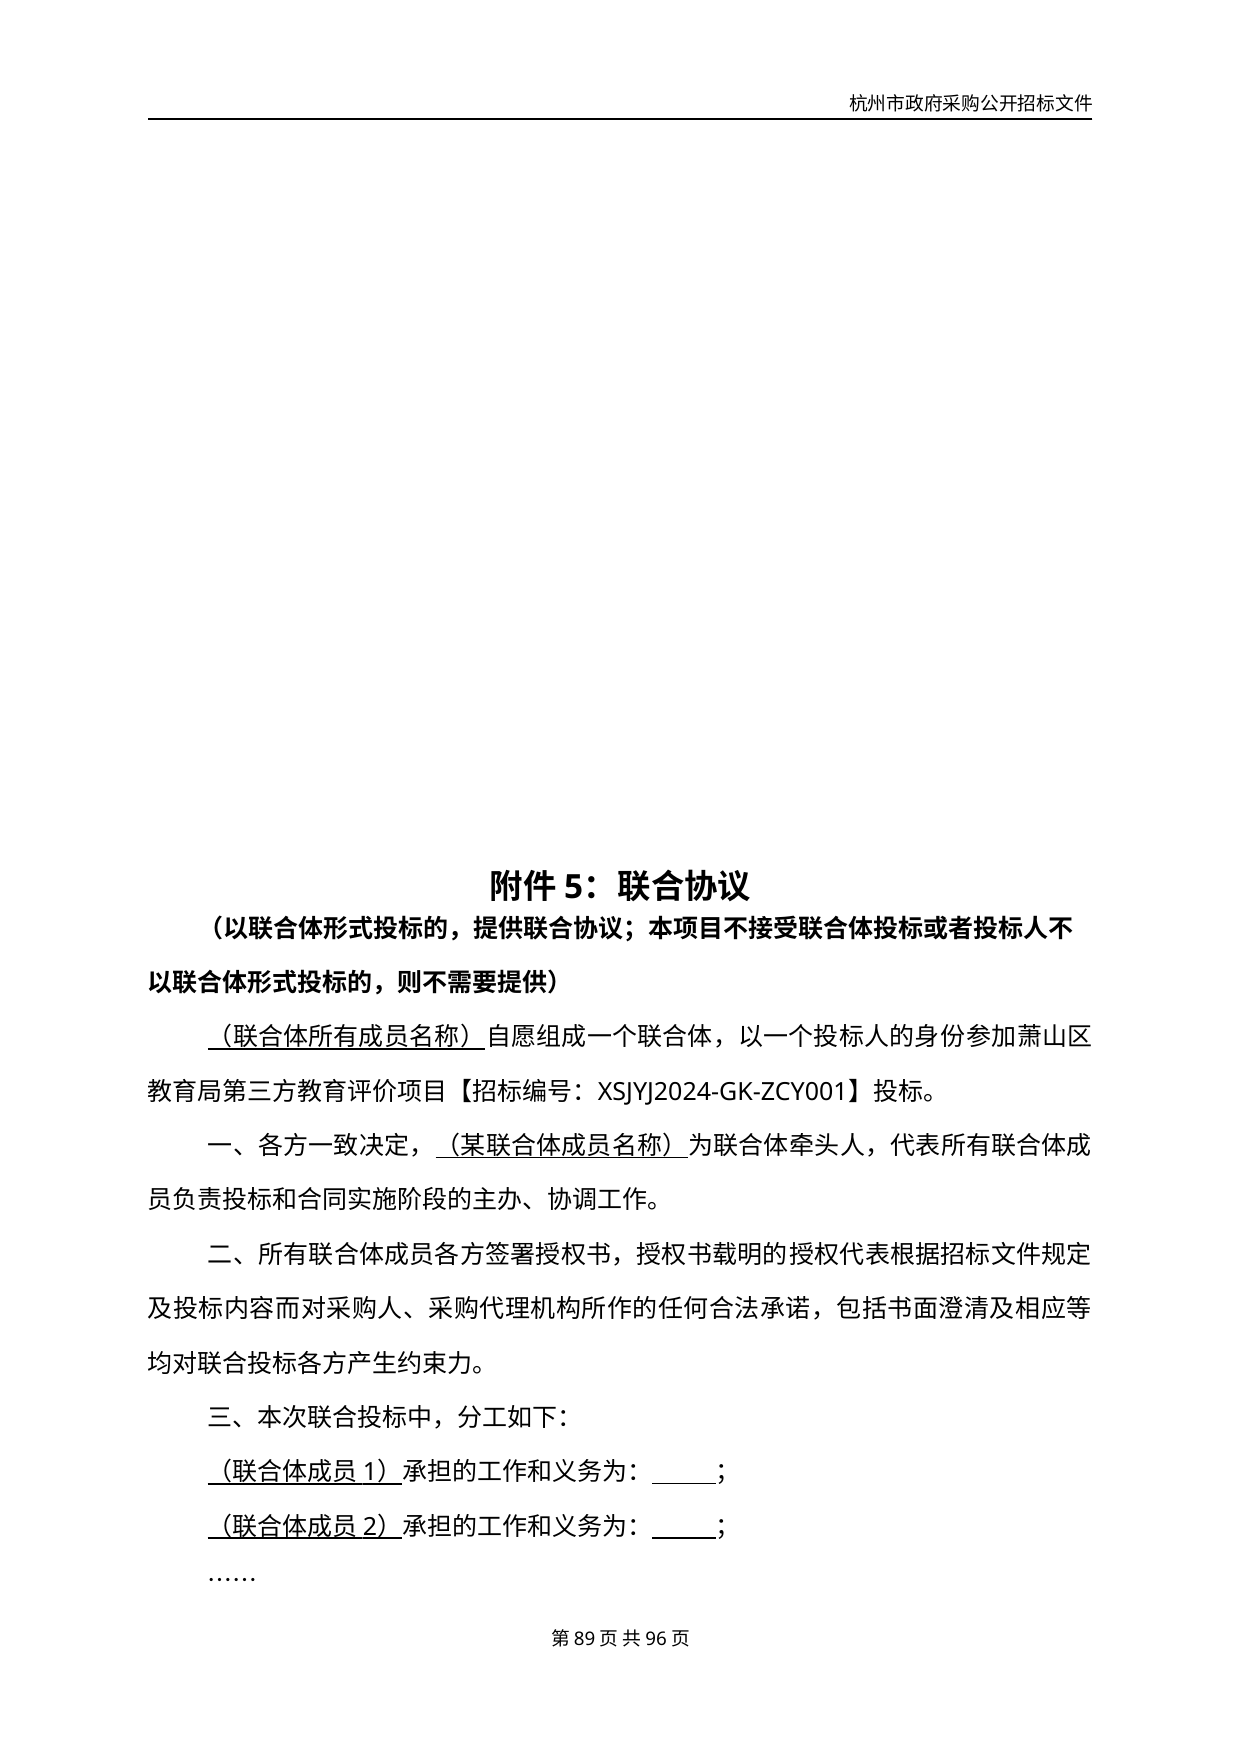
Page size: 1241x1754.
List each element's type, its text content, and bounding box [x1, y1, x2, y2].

text （联合体成员1）承担的工作和义务为： ； [148, 1452, 1092, 1488]
text （以联合体形式投标的，提供联合协议；本项目不接受联合体投标或者投标人不以联合体形式投标的，则不需要提供） [148, 908, 1092, 999]
text 一、各方一致决定，（某联合体成员名称）为联合体牵头人，代表所有联合体成员负责投标和合同实施阶段的主办、协调工作。 [148, 1126, 1092, 1216]
text 三、本次联合投标中，分工如下： [148, 1397, 1092, 1434]
text 附件5：联合协议 [148, 859, 1092, 908]
text 二、所有联合体成员各方签署授权书，授权书载明的授权代表根据招标文件规定及投标内容而对采购人、采购代理机构所作的任何合法承诺，包括书面澄清及相应等均对联合投标各方产生约束力。 [148, 1234, 1092, 1379]
text （联合体所有成员名称）自愿组成一个联合体，以一个投标人的身份参加萧山区教育局第三方教育评价项目【招标编号：XSJYJ2024-GK-ZCY001】投标。 [148, 1017, 1092, 1107]
text …… [148, 1561, 1092, 1597]
text （联合体成员2）承担的工作和义务为： ； [148, 1506, 1092, 1542]
